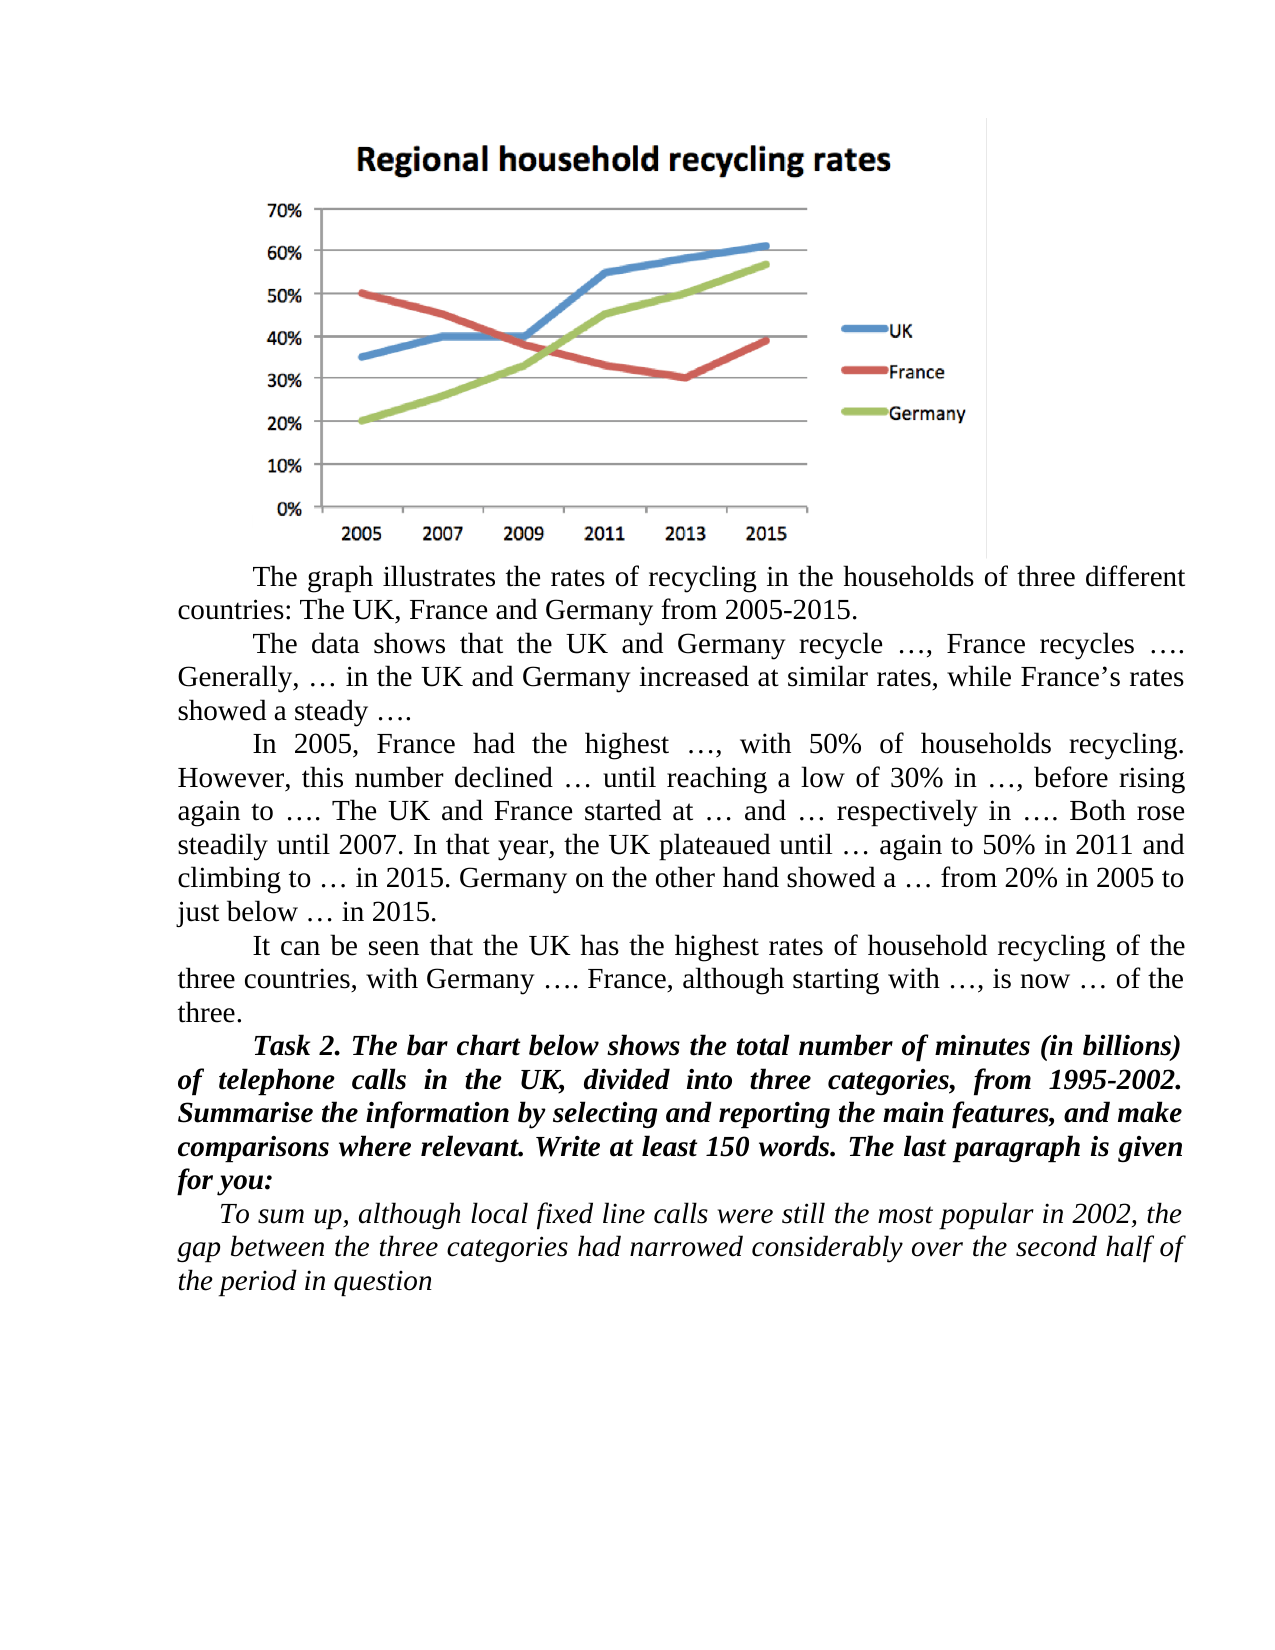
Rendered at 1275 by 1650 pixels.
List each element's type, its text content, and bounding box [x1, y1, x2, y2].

text To sum up, although local fixed line calls were still the most popular in 2002, the gap between the three categories had narrowed considerably over the second half of the period in question [177, 1196, 1186, 1297]
text The data shows that the UK and Germany recycle …, France recycles …. Generally, … in the UK and Germany increased at similar rates, while France’s rates showed a steady …. [177, 626, 1186, 726]
text In 2005, France had the highest …, with 50% of households recycling. However, this number declined … until reaching a low of 30% in …, before rising again to …. The UK and France started at … and … respectively in …. Both rose steadily until 2007. In that year, the UK plateaued until … again to 50% in 2011 and climbing to … in 2015. Germany on the other hand showed a … from 20% in 2005 to just below … in 2015. [177, 726, 1186, 928]
text It can be seen that the UK has the highest rates of household recycling of the three countries, with Germany …. France, although starting with …, is now … of the three. [177, 928, 1186, 1028]
picture [252, 118, 987, 559]
text Task 2. The bar chart below shows the total number of minutes (in billions) of telephone calls in the UK, divided into three categories, from 1995-2002. Summarise the information by selecting and reporting the main features, and make comparisons where relevant. Write at least 150 words. The last paragraph is given for you: [177, 1028, 1186, 1196]
text The graph illustrates the rates of recycling in the households of three different countries: The UK, France and Germany from 2005-2015. [177, 559, 1186, 626]
